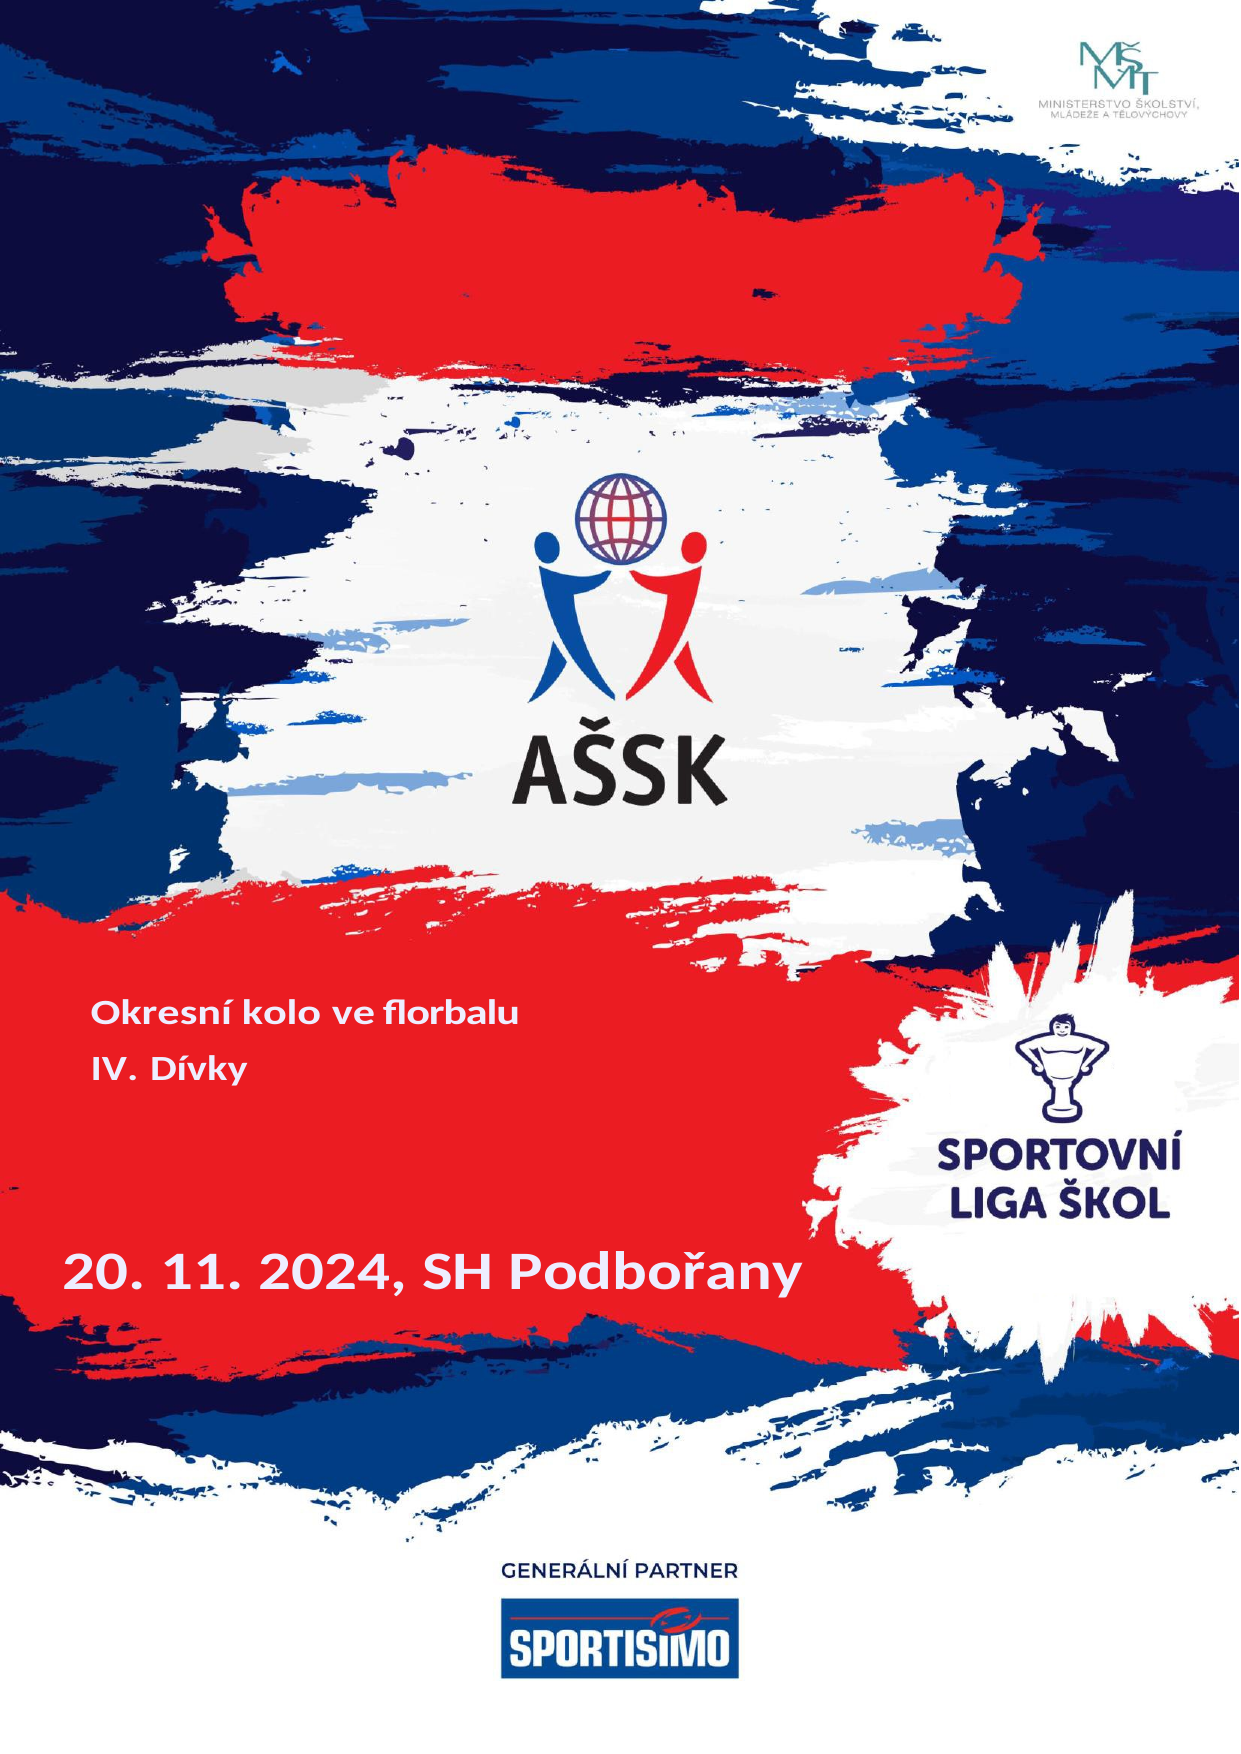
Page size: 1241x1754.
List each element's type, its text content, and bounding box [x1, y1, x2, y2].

title 20. 11. 2024, SH Podbořany [62, 1237, 1219, 1303]
text IV. Dívky [90, 1046, 1219, 1089]
picture [0, 0, 1239, 1681]
text Okresní kolo ve florbalu [90, 990, 1219, 1033]
